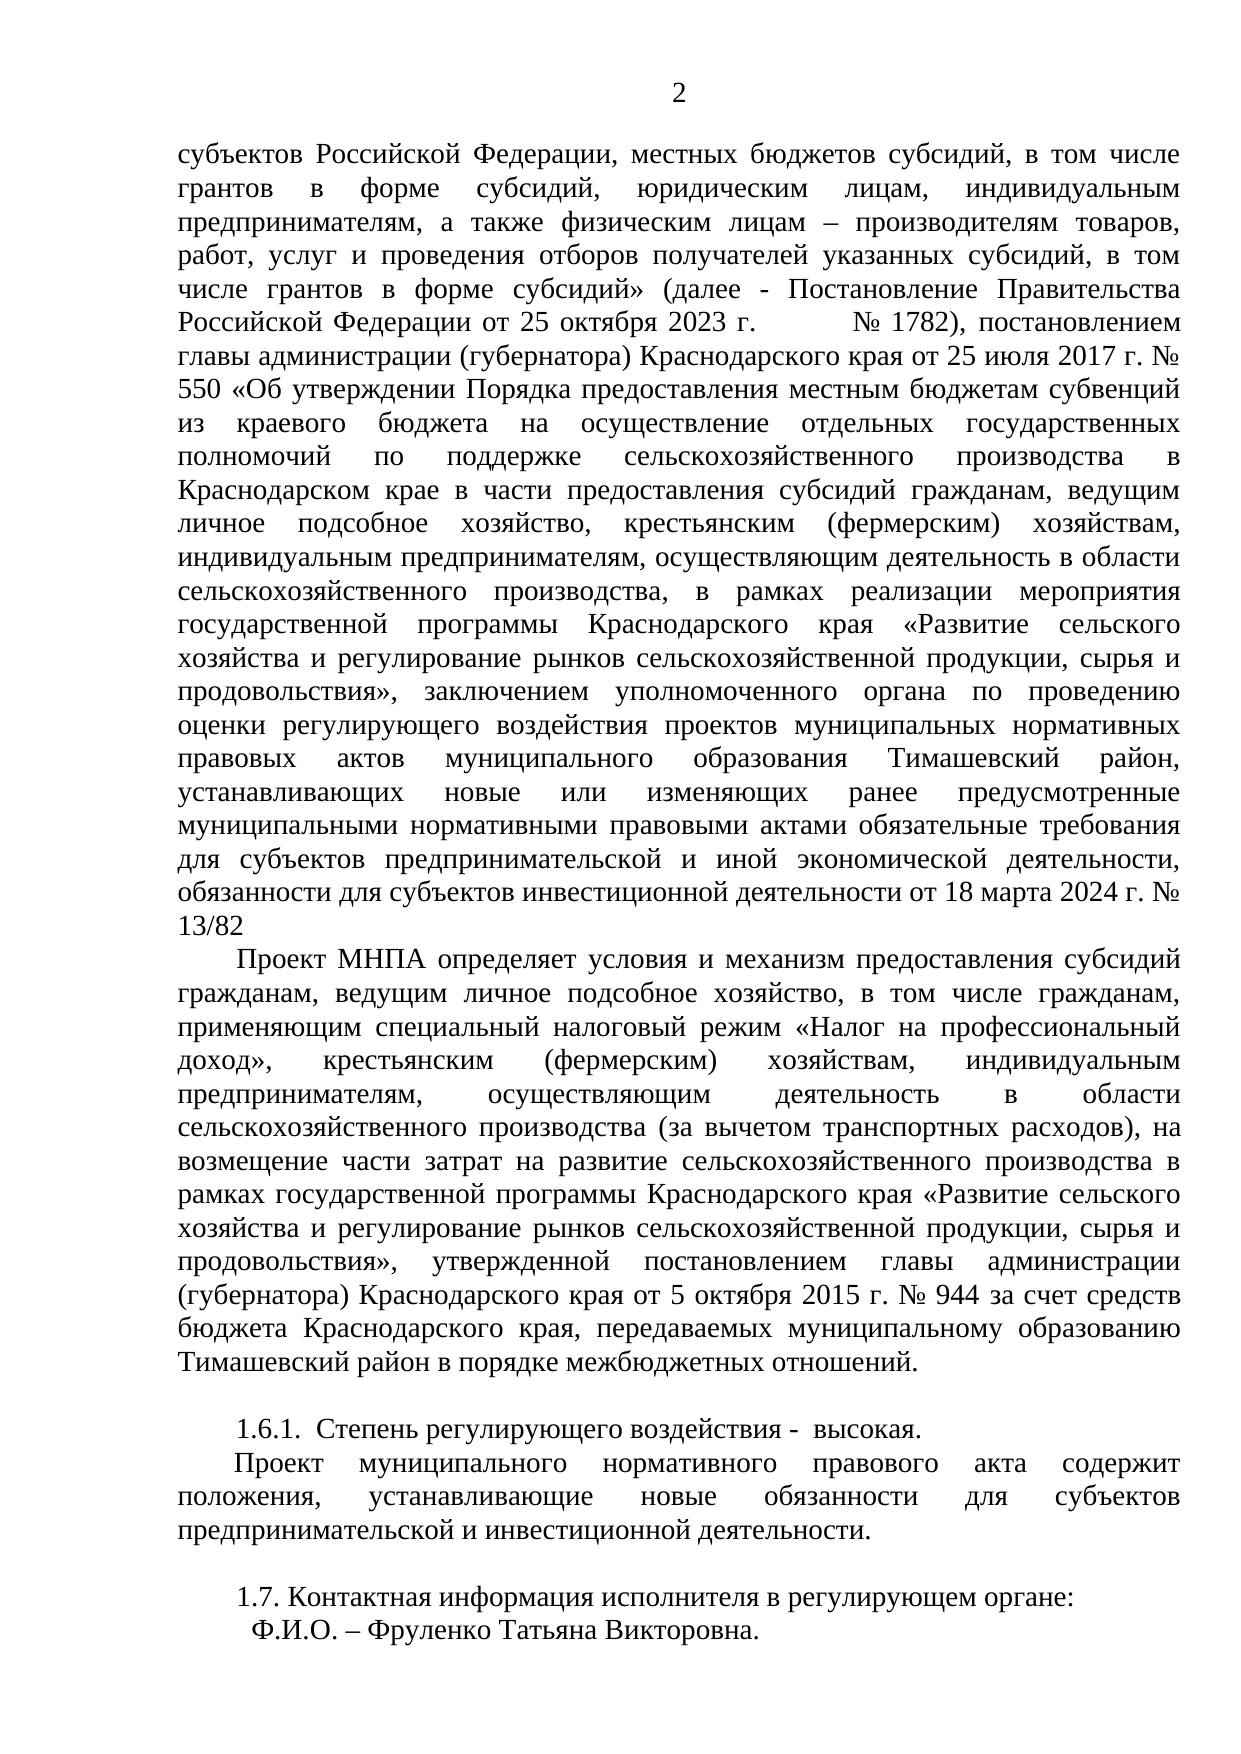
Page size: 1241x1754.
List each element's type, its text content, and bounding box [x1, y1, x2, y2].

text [177, 137, 1181, 942]
text 1.6.1. Степень регулирующего воздействия - высокая. [177, 1411, 1181, 1445]
text Ф.И.О. – Фруленко Татьяна Викторовна. [177, 1612, 1181, 1646]
text 1.7. Контактная информация исполнителя в регулирующем органе: [177, 1579, 1181, 1612]
text Проект МНПА определяет условия и механизм предоставления субсидий гражданам, ведущим личное подсобное хозяйство, в том числе гражданам, применяющим специальный налоговый режим «Налог на профессиональный доход», крестьянским (фермерским) хозяйствам, индивидуальным предпринимателям, осуществляющим деятельность в области сельскохозяйственного производства (за вычетом транспортных расходов), на возмещение части затрат на развитие сельскохозяйственного производства в рамках государственной программы Краснодарского края «Развитие сельского хозяйства и регулирование рынков сельскохозяйственной продукции, сырья и продовольствия», утвержденной постановлением главы администрации (губернатора) Краснодарского края от 5 октября 2015 г. № 944 за счет средств бюджета Краснодарского края, передаваемых муниципальному образованию Тимашевский район в порядке межбюджетных отношений. [177, 942, 1181, 1378]
text Проект муниципального нормативного правового акта содержит положения, устанавливающие новые обязанности для субъектов предпринимательской и инвестиционной деятельности. [177, 1445, 1181, 1545]
